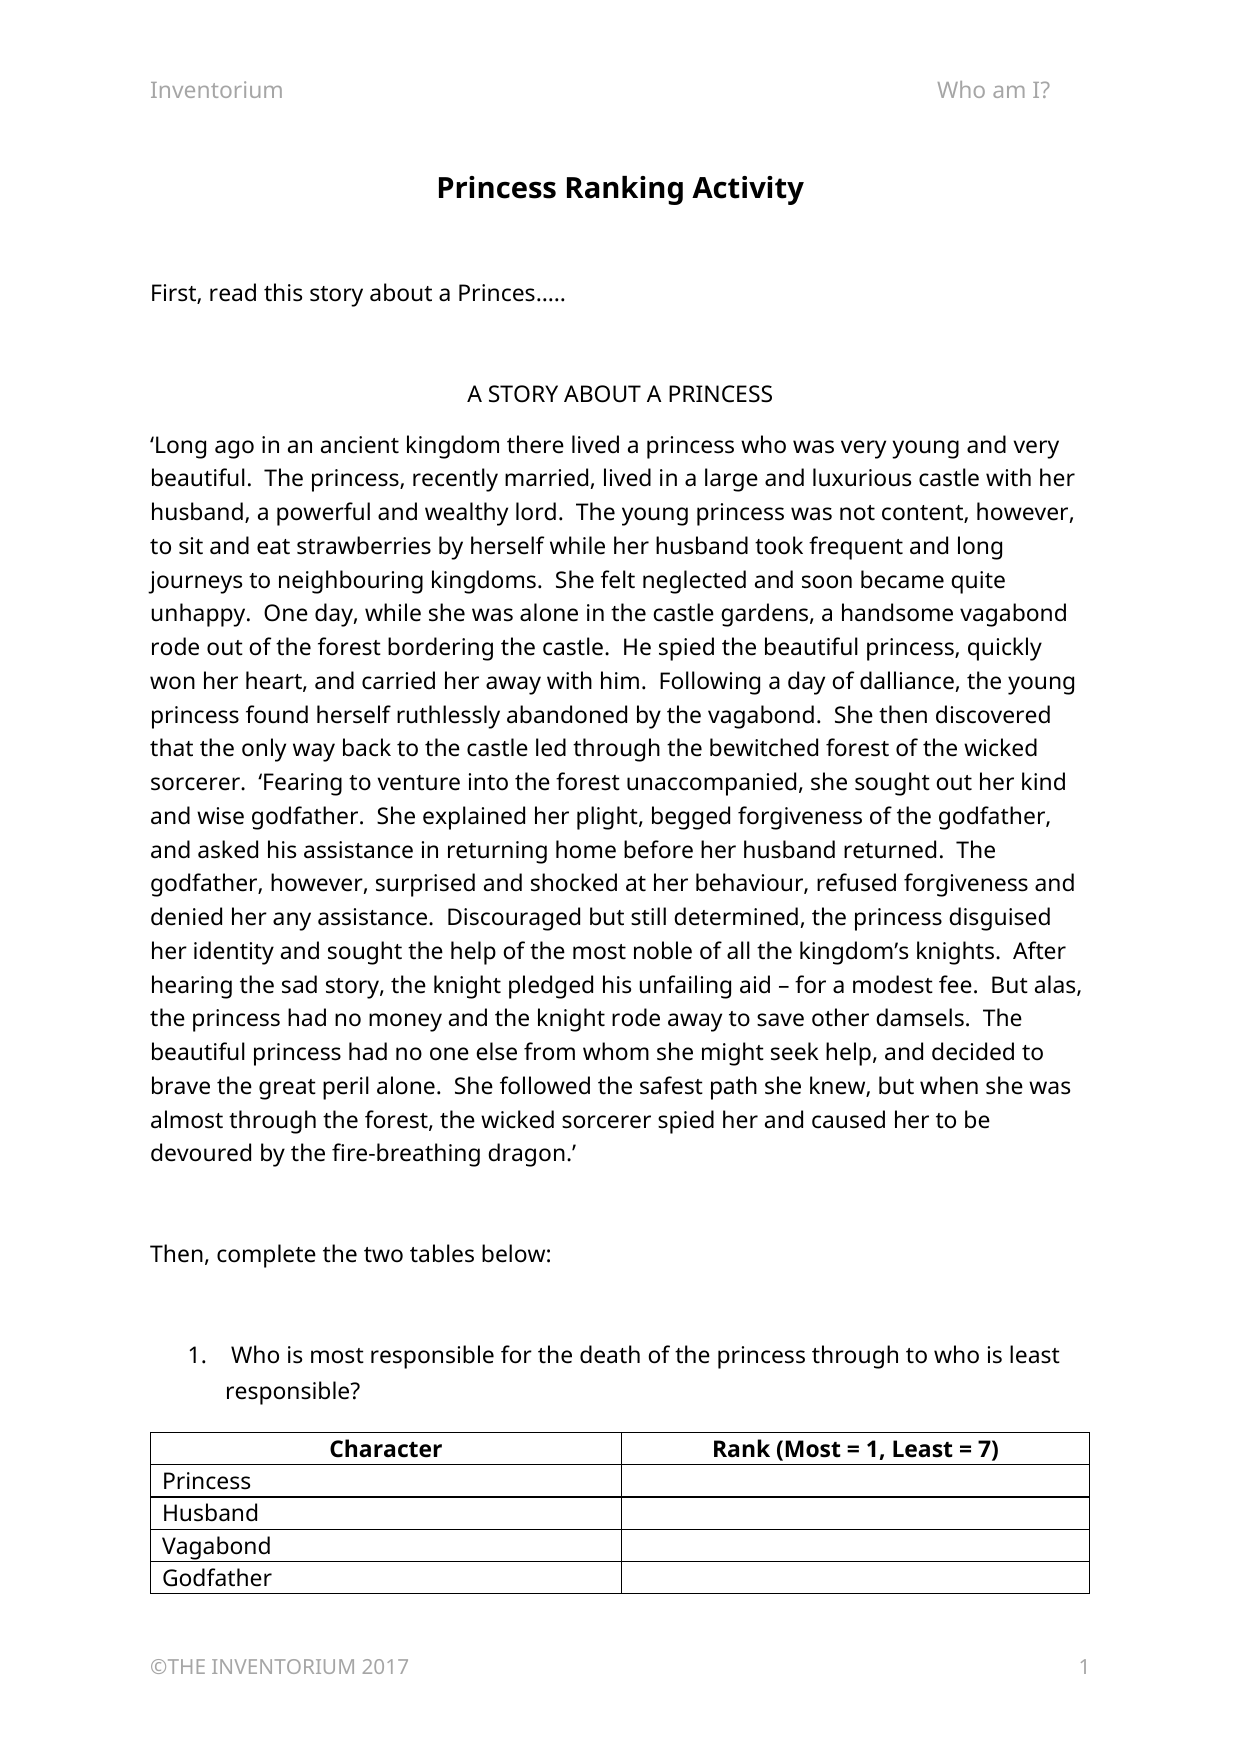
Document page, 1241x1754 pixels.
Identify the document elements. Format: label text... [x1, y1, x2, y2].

table_cell Godfather [151, 1562, 621, 1593]
table_cell Princess [151, 1465, 621, 1496]
text Princess Ranking Activity [150, 167, 1090, 207]
table_cell Husband [151, 1498, 621, 1529]
table_cell [622, 1530, 1089, 1561]
text ‘Long ago in an ancient kingdom there lived a princess who was very young and very beautiful. The princess, recently married, lived in a large and luxurious castle with her husband, a powerful and wealthy lord. The young princess was not content, however, to sit and eat strawberries by herself while her husband took frequent and long journeys to neighbouring kingdoms. She felt neglected and soon became quite unhappy. One day, while she was alone in the castle gardens, a handsome vagabond rode out of the forest bordering the castle. He spied the beautiful princess, quickly won her heart, and carried her away with him. Following a day of dalliance, the young princess found herself ruthlessly abandoned by the vagabond. She then discovered that the only way back to the castle led through the bewitched forest of the wicked sorcerer. ‘Fearing to venture into the forest unaccompanied, she sought out her kind and wise godfather. She explained her plight, begged forgiveness of the godfather, and asked his assistance in returning home before her husband returned. The godfather, however, surprised and shocked at her behaviour, refused forgiveness and denied her any assistance. Discouraged but still determined, the princess disguised her identity and sought the help of the most noble of all the kingdom’s knights. After hearing the sad story, the knight pledged his unfailing aid – for a modest fee. But alas, the princess had no money and the knight rode away to save other damsels. The beautiful princess had no one else from whom she might seek help, and decided to brave the great peril alone. She followed the safest path she knew, but when she was almost through the forest, the wicked sorcerer spied her and caused her to be devoured by the fire-breathing dragon.’ [150, 429, 1090, 1169]
text Then, complete the two tables below: [150, 1238, 1090, 1269]
table_header Rank (Most = 1, Least = 7) [622, 1433, 1089, 1464]
text A STORY ABOUT A PRINCESS [150, 378, 1090, 409]
table_cell [622, 1562, 1089, 1593]
table_cell Vagabond [151, 1530, 621, 1561]
list Who is most responsible for the death of the princess through to who is least responsible? [187, 1339, 1090, 1406]
text First, read this story about a Princes….. [150, 277, 1090, 309]
table_cell [622, 1465, 1089, 1496]
table_cell [622, 1498, 1089, 1529]
table_header Character [151, 1433, 621, 1464]
